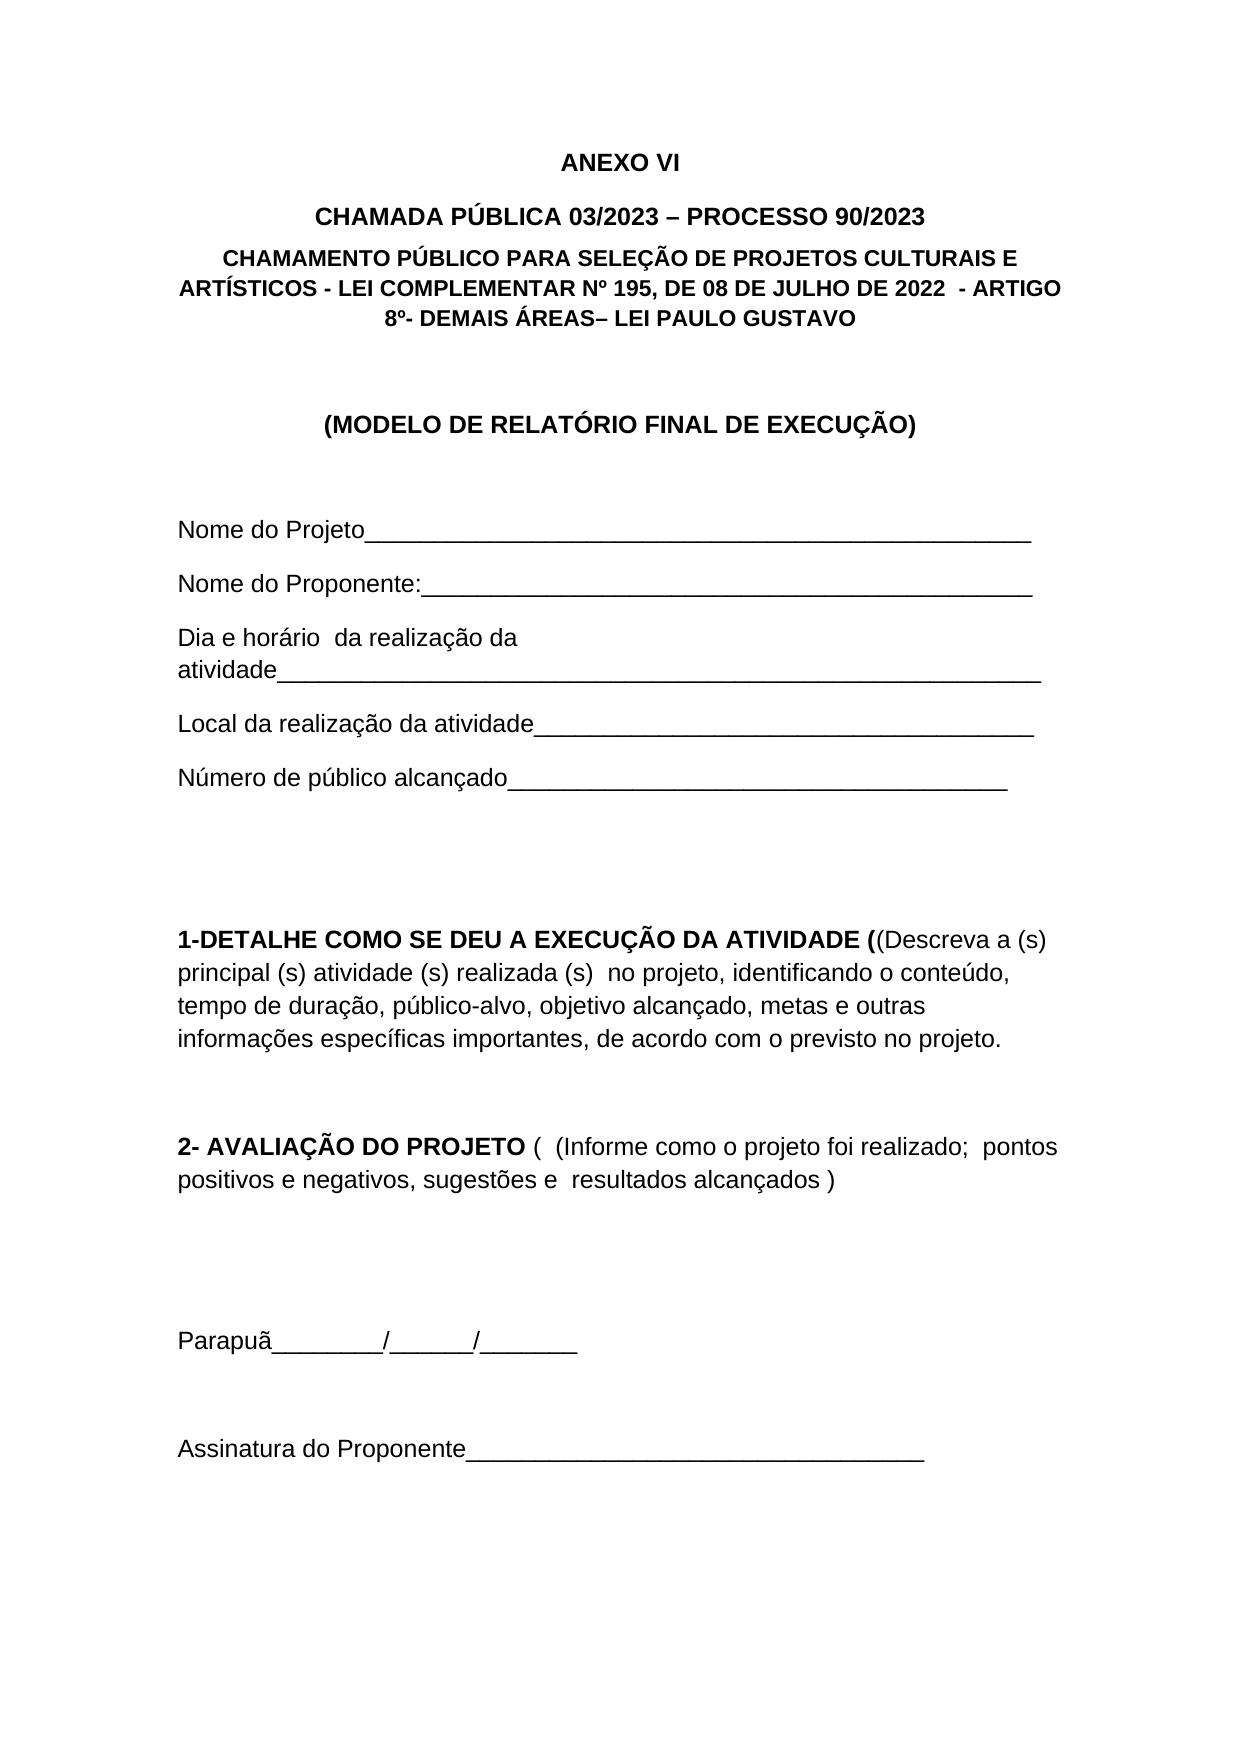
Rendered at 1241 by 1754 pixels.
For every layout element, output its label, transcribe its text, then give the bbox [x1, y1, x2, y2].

text Nome do Proponente:____________________________________________ [177, 569, 1063, 597]
text Nome do Projeto________________________________________________ [177, 515, 1063, 543]
text Local da realização da atividade____________________________________ [177, 709, 1063, 738]
text Assinatura do Proponente_________________________________ [177, 1434, 1063, 1463]
text Número de público alcançado____________________________________ [177, 763, 1063, 792]
text Dia e horário da realização da atividade_______________________________________________________ [177, 622, 1063, 684]
text Parapuã________/______/_______ [177, 1326, 1063, 1355]
text CHAMADA PÚBLICA 03/2023 – PROCESSO 90/2023 [177, 201, 1063, 230]
text ANEXO VI [177, 148, 1063, 176]
text 2- AVALIAÇÃO DO PROJETO ( (Informe como o projeto foi realizado; pontos positivos e negativos, sugestões e resultados alcançados ) [177, 1132, 1063, 1193]
text (MODELO DE RELATÓRIO FINAL DE EXECUÇÃO) [177, 410, 1063, 439]
text CHAMAMENTO PÚBLICO PARA SELEÇÃO DE PROJETOS CULTURAIS E ARTÍSTICOS - LEI COMPLEMENTAR Nº 195, DE 08 DE JULHO DE 2022 - ARTIGO 8º- DEMAIS ÁREAS– LEI PAULO GUSTAVO [177, 244, 1063, 331]
text 1-DETALHE COMO SE DEU A EXECUÇÃO DA ATIVIDADE ((Descreva a (s) principal (s) atividade (s) realizada (s) no projeto, identificando o conteúdo, tempo de duração, público-alvo, objetivo alcançado, metas e outras informações específicas importantes, de acordo com o previsto no projeto. [177, 925, 1063, 1053]
